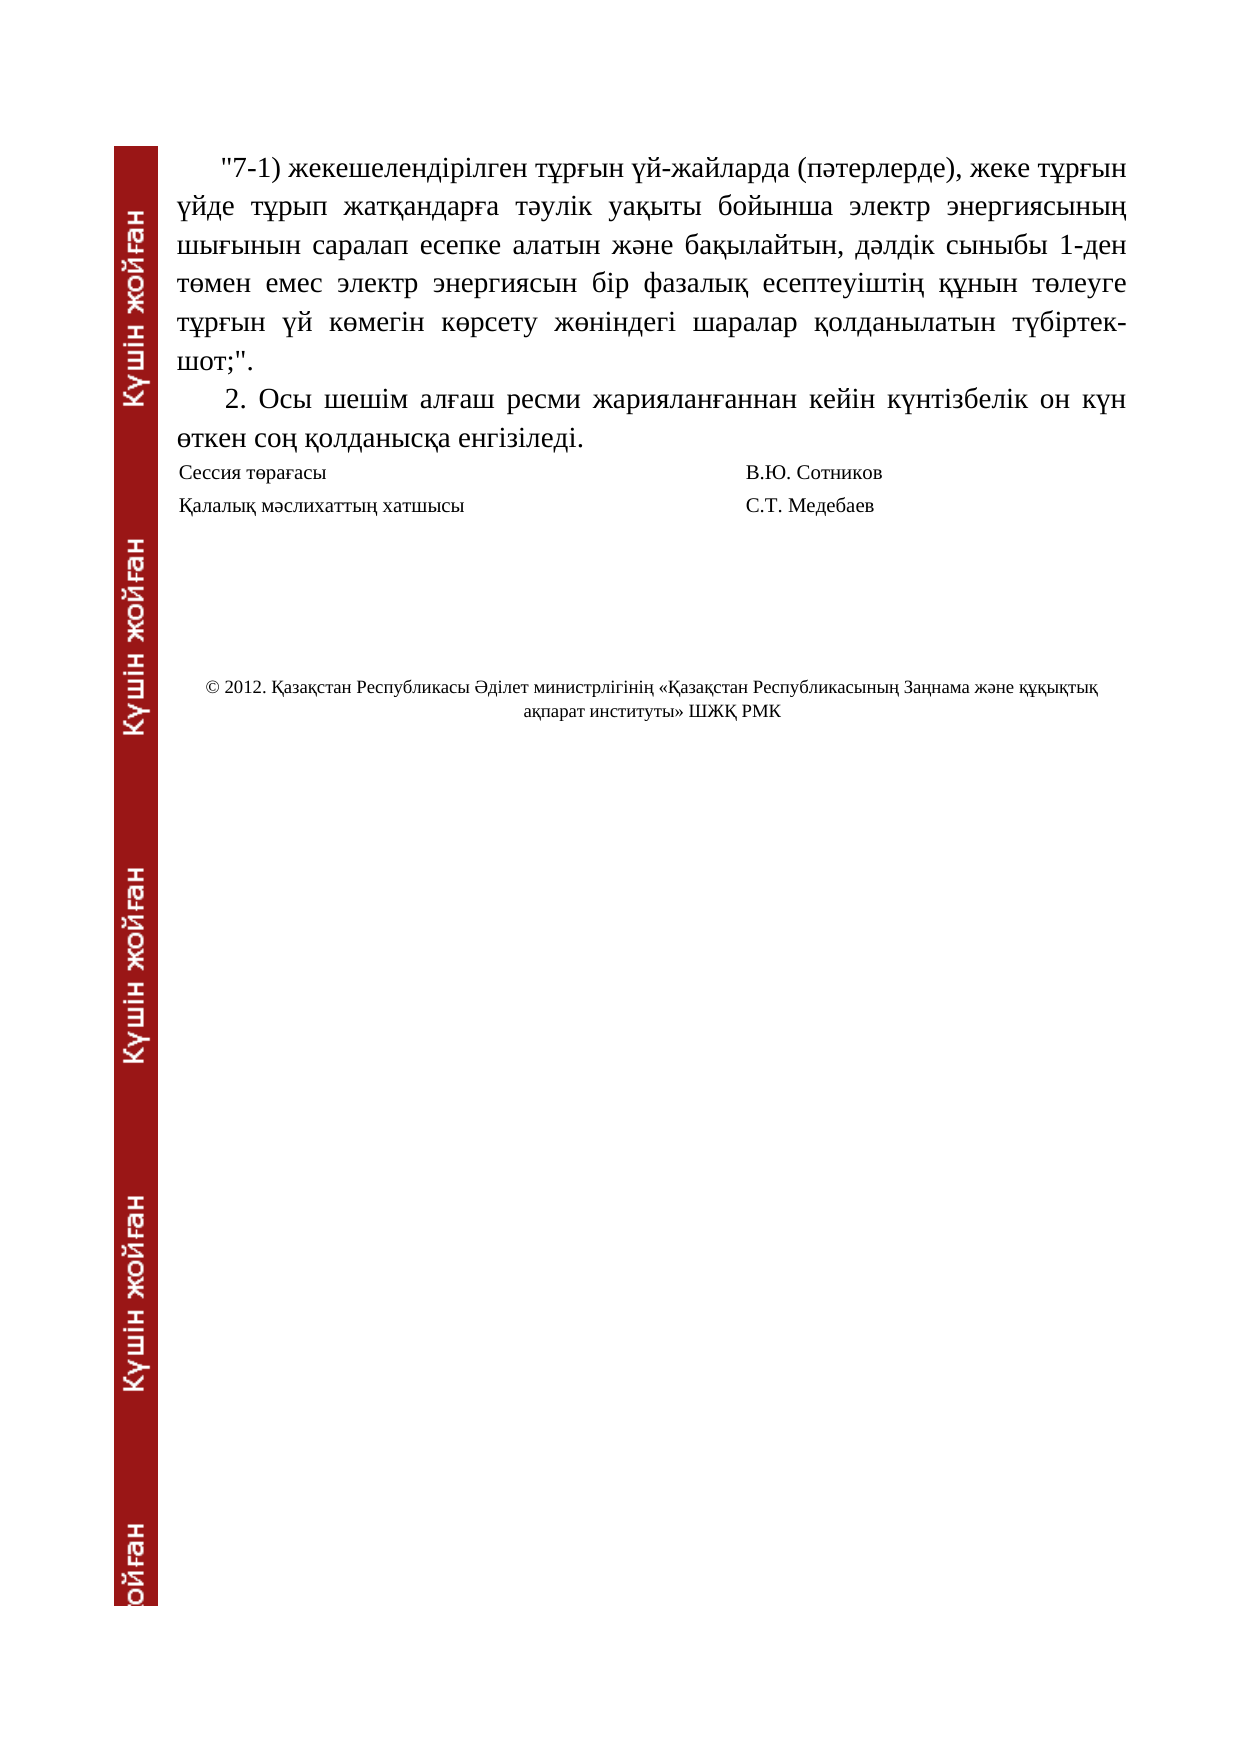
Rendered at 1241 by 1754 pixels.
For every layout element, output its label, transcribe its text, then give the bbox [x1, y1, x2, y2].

picture [114, 453, 158, 458]
picture [114, 146, 158, 150]
text © 2012. Қазақстан Республикасы Әділет министрлігінің «Қазақстан Республикасының Заңнама және құқықтық ақпарат институты» ШЖҚ РМК [112, 676, 1128, 722]
picture [114, 376, 158, 381]
table_cell С.Т. Медебаев [742, 491, 1240, 524]
picture [114, 722, 158, 1606]
text 2. Осы шешім алғаш ресми жарияланғаннан кейін күнтізбелік он күн өткен соң қолданысқа енгізіледі. [112, 381, 1128, 453]
table_header Сессия төрағасы [101, 458, 742, 491]
table_header В.Ю. Сотников [742, 458, 1240, 491]
picture [114, 524, 158, 676]
text "7-1) жекешелендірілген тұрғын үй-жайларда (пәтерлерде), жеке тұрғын үйде тұрып жатқандарға тәулік уақыты бойынша электр энергиясының шығынын саралап есепке алатын және бақылайтын, дәлдік сыныбы 1-ден төмен емес электр энергиясын бір фазалық есептеуіштің құнын төлеуге тұрғын үй көмегін көрсету жөніндегі шаралар қолданылатын түбіртек-шот;". [112, 150, 1128, 376]
table_cell Қалалық мәслихаттың хатшысы [101, 491, 742, 524]
